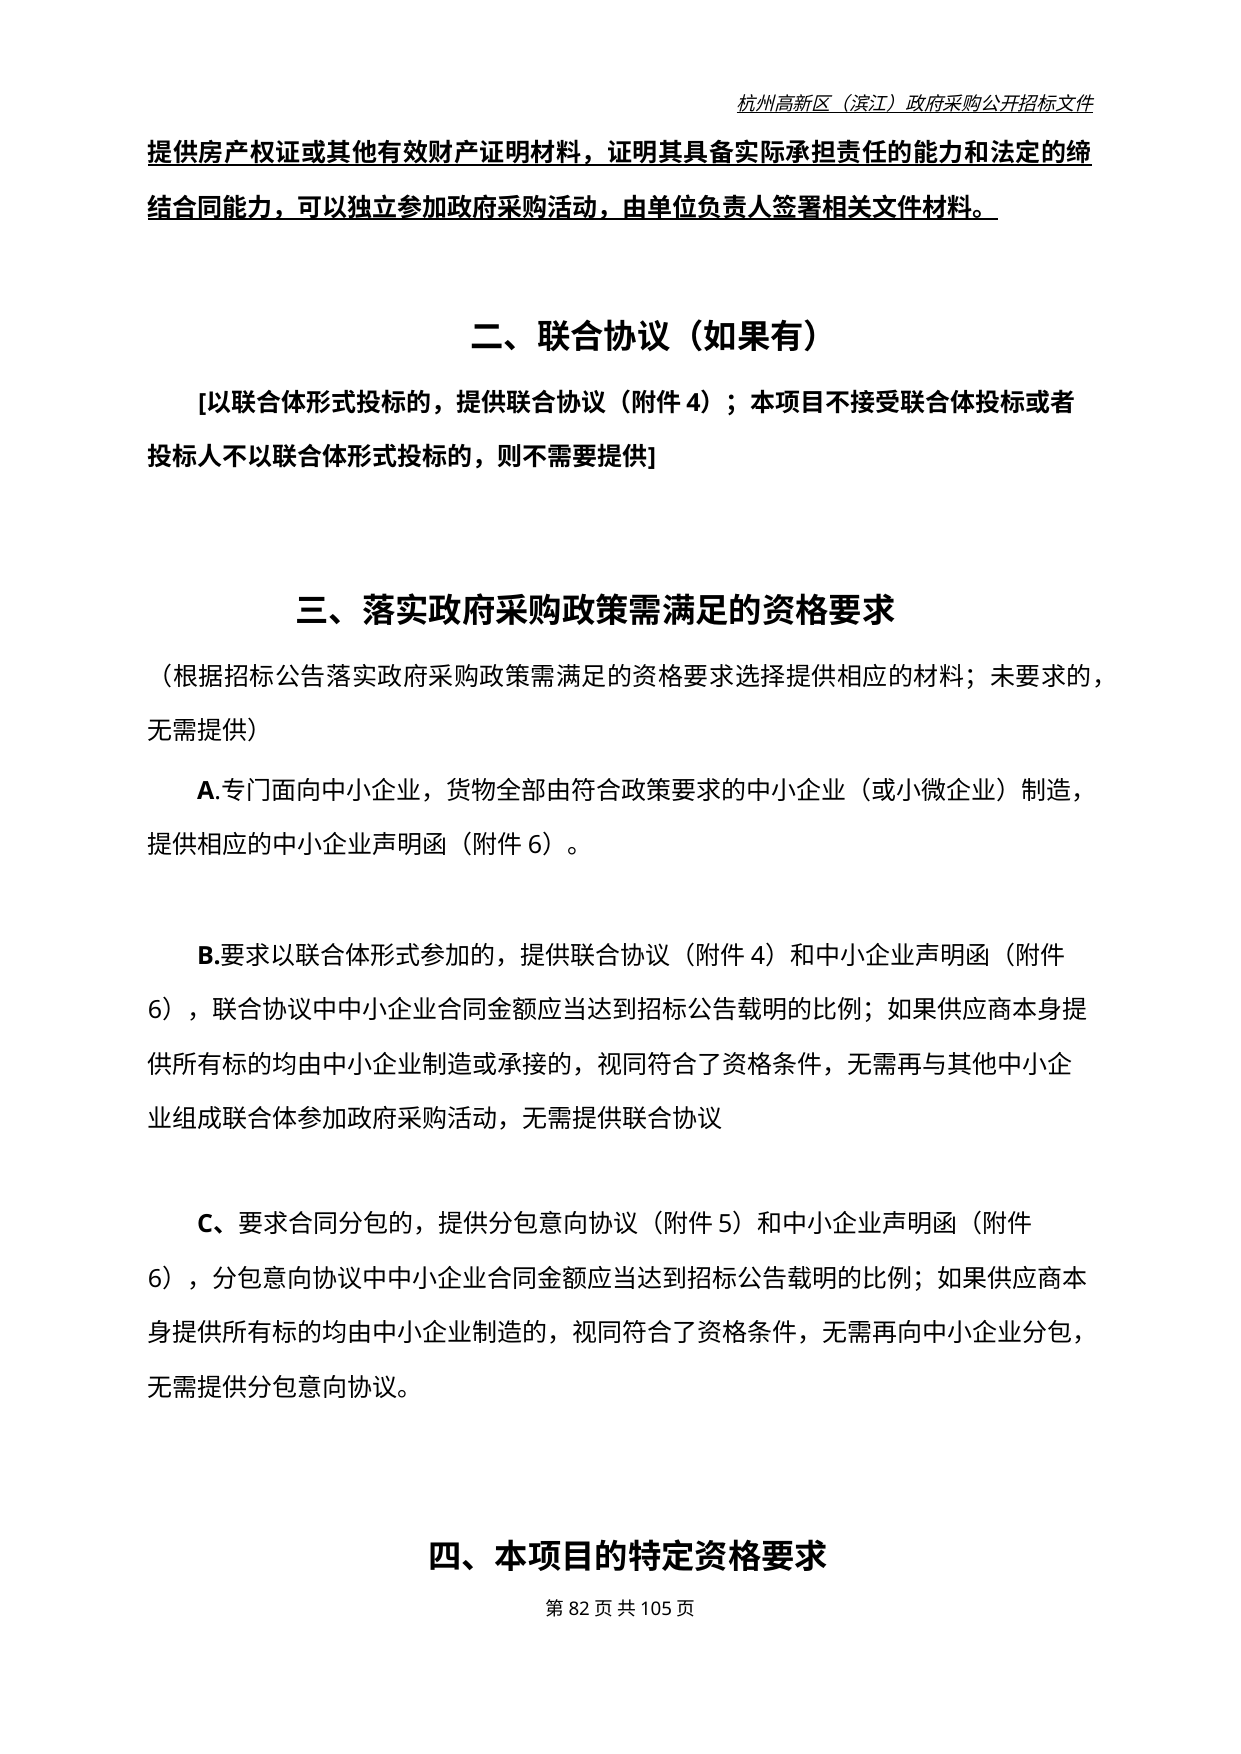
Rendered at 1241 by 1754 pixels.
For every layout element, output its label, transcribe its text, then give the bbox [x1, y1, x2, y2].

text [148, 133, 1092, 164]
text [以联合体形式投标的，提供联合协议（附件4）；本项目不接受联合体投标或者投标人不以联合体形式投标的，则不需要提供] [148, 382, 1092, 473]
text 二、联合协议（如果有） [148, 310, 1092, 358]
text 四、本项目的特定资格要求 [163, 1529, 1092, 1578]
text C、要求合同分包的，提供分包意向协议（附件5）和中小企业声明函（附件6），分包意向协议中中小企业合同金额应当达到招标公告载明的比例；如果供应商本身提供所有标的均由中小企业制造的，视同符合了资格条件，无需再向中小企业分包，无需提供分包意向协议。 [148, 1204, 1092, 1403]
text A.专门面向中小企业，货物全部由符合政策要求的中小企业（或小微企业）制造，提供相应的中小企业声明函（附件6）。 [148, 770, 1092, 861]
text （根据招标公告落实政府采购政策需满足的资格要求选择提供相应的材料；未要求的，无需提供） [148, 656, 1092, 747]
text 三、落实政府采购政策需满足的资格要求 [148, 584, 1042, 632]
text B.要求以联合体形式参加的，提供联合协议（附件4）和中小企业声明函（附件6），联合协议中中小企业合同金额应当达到招标公告载明的比例；如果供应商本身提供所有标的均由中小企业制造或承接的，视同符合了资格条件，无需再与其他中小企业组成联合体参加政府采购活动，无需提供联合协议 [148, 935, 1092, 1135]
